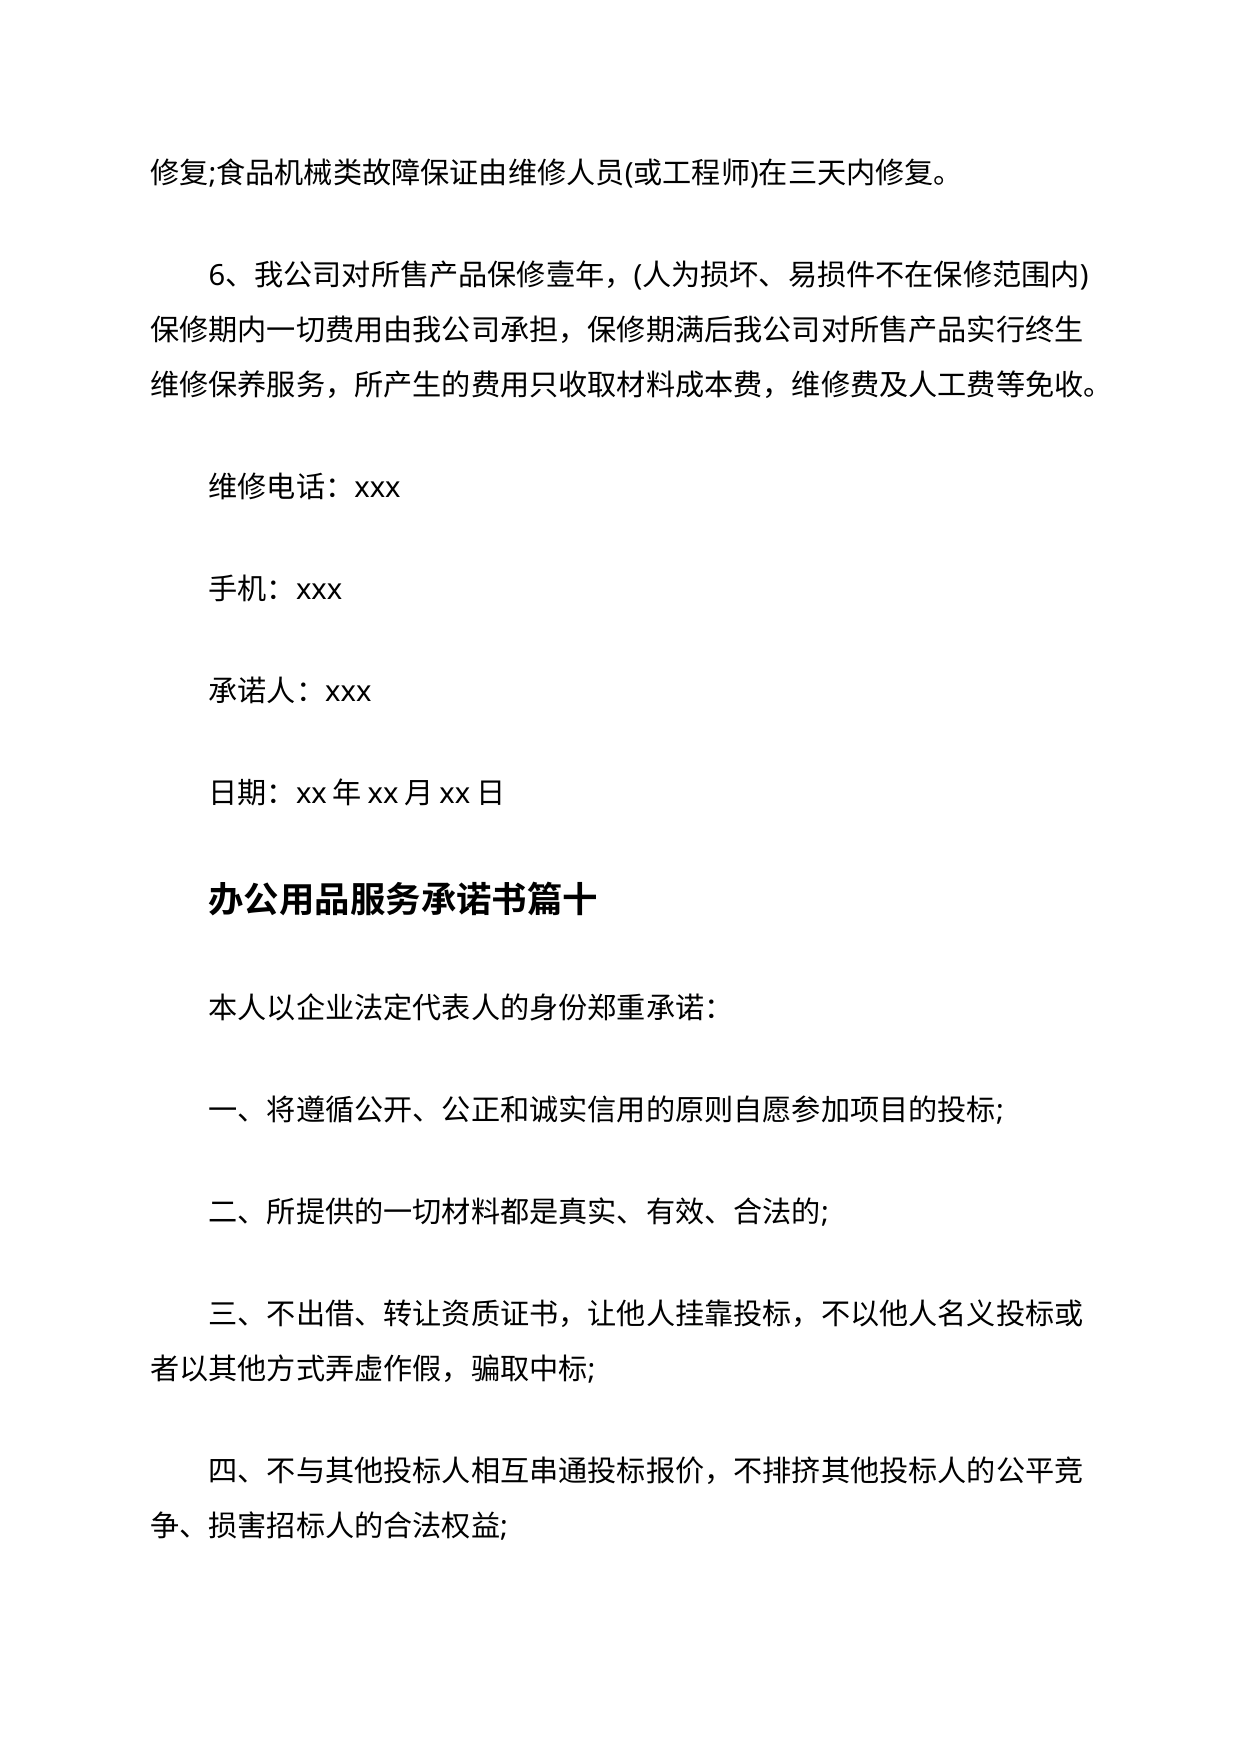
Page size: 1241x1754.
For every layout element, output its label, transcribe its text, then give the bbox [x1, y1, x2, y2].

text 6、我公司对所售产品保修壹年，(人为损坏、易损件不在保修范围内)保修期内一切费用由我公司承担，保修期满后我公司对所售产品实行终生维修保养服务，所产生的费用只收取材料成本费，维修费及人工费等免收。 [150, 252, 1090, 404]
text 办公用品服务承诺书篇十 [150, 872, 1090, 923]
text 承诺人：xxx [150, 668, 1090, 710]
text 日期：xx年xx月xx日 [150, 769, 1090, 812]
text 四、不与其他投标人相互串通投标报价，不排挤其他投标人的公平竞争、损害招标人的合法权益; [150, 1448, 1090, 1545]
text 手机：xxx [150, 566, 1090, 608]
text 一、将遵循公开、公正和诚实信用的原则自愿参加项目的投标; [150, 1087, 1090, 1129]
text 二、所提供的一切材料都是真实、有效、合法的; [150, 1189, 1090, 1231]
text 三、不出借、转让资质证书，让他人挂靠投标，不以他人名义投标或者以其他方式弄虚作假，骗取中标; [150, 1291, 1090, 1388]
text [150, 150, 1090, 192]
text 本人以企业法定代表人的身份郑重承诺： [150, 985, 1090, 1027]
text 维修电话：xxx [150, 464, 1090, 506]
